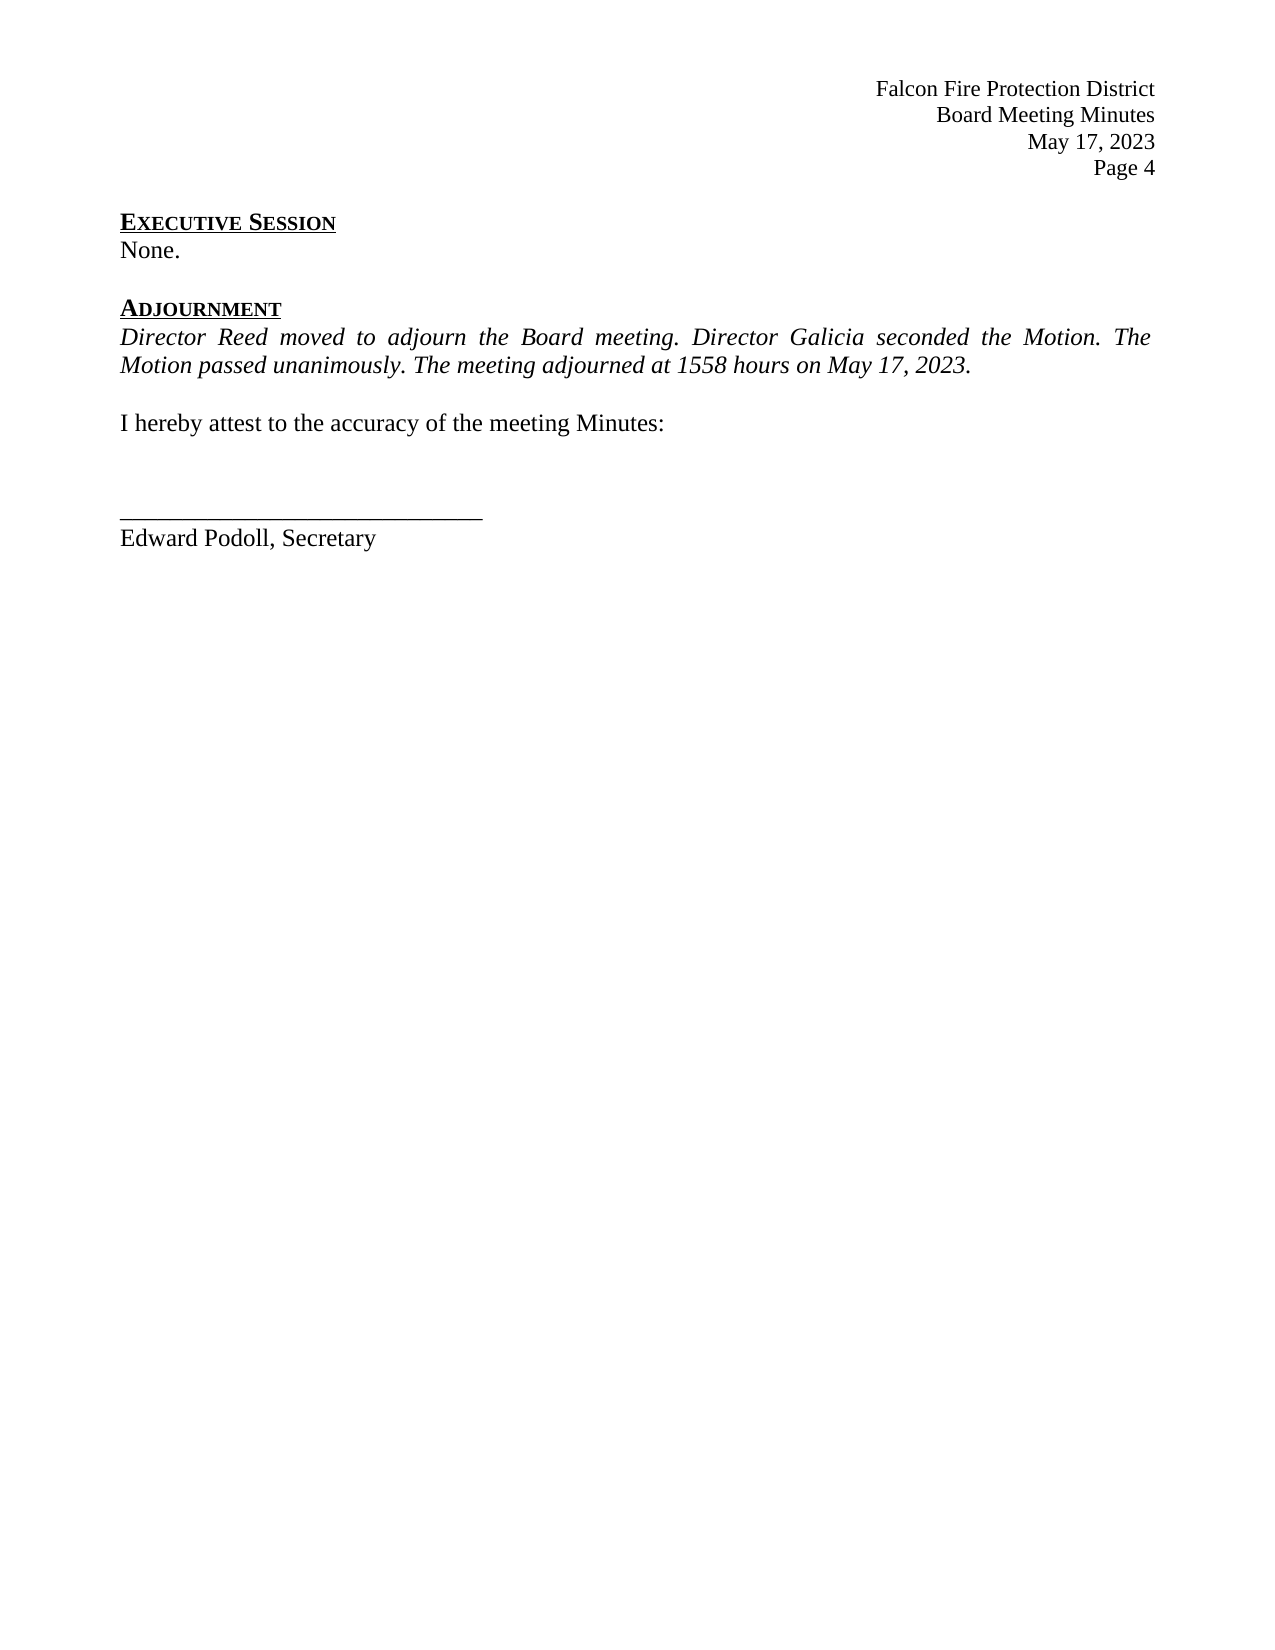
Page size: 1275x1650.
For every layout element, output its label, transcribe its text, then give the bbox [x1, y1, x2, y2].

text I hereby attest to the accuracy of the meeting Minutes: [120, 408, 1155, 437]
text None. [120, 236, 1155, 264]
text Executive Session [120, 207, 1155, 236]
text Edward Podoll, Secretary [120, 523, 1155, 552]
text Director Reed moved to adjourn the Board meeting. Director Galicia seconded the Motion. The Motion passed unanimously. The meeting adjourned at 1558 hours on May 17, 2023. [120, 322, 1155, 379]
text _____________________________ [120, 494, 1155, 523]
text Adjournment [120, 293, 1155, 322]
